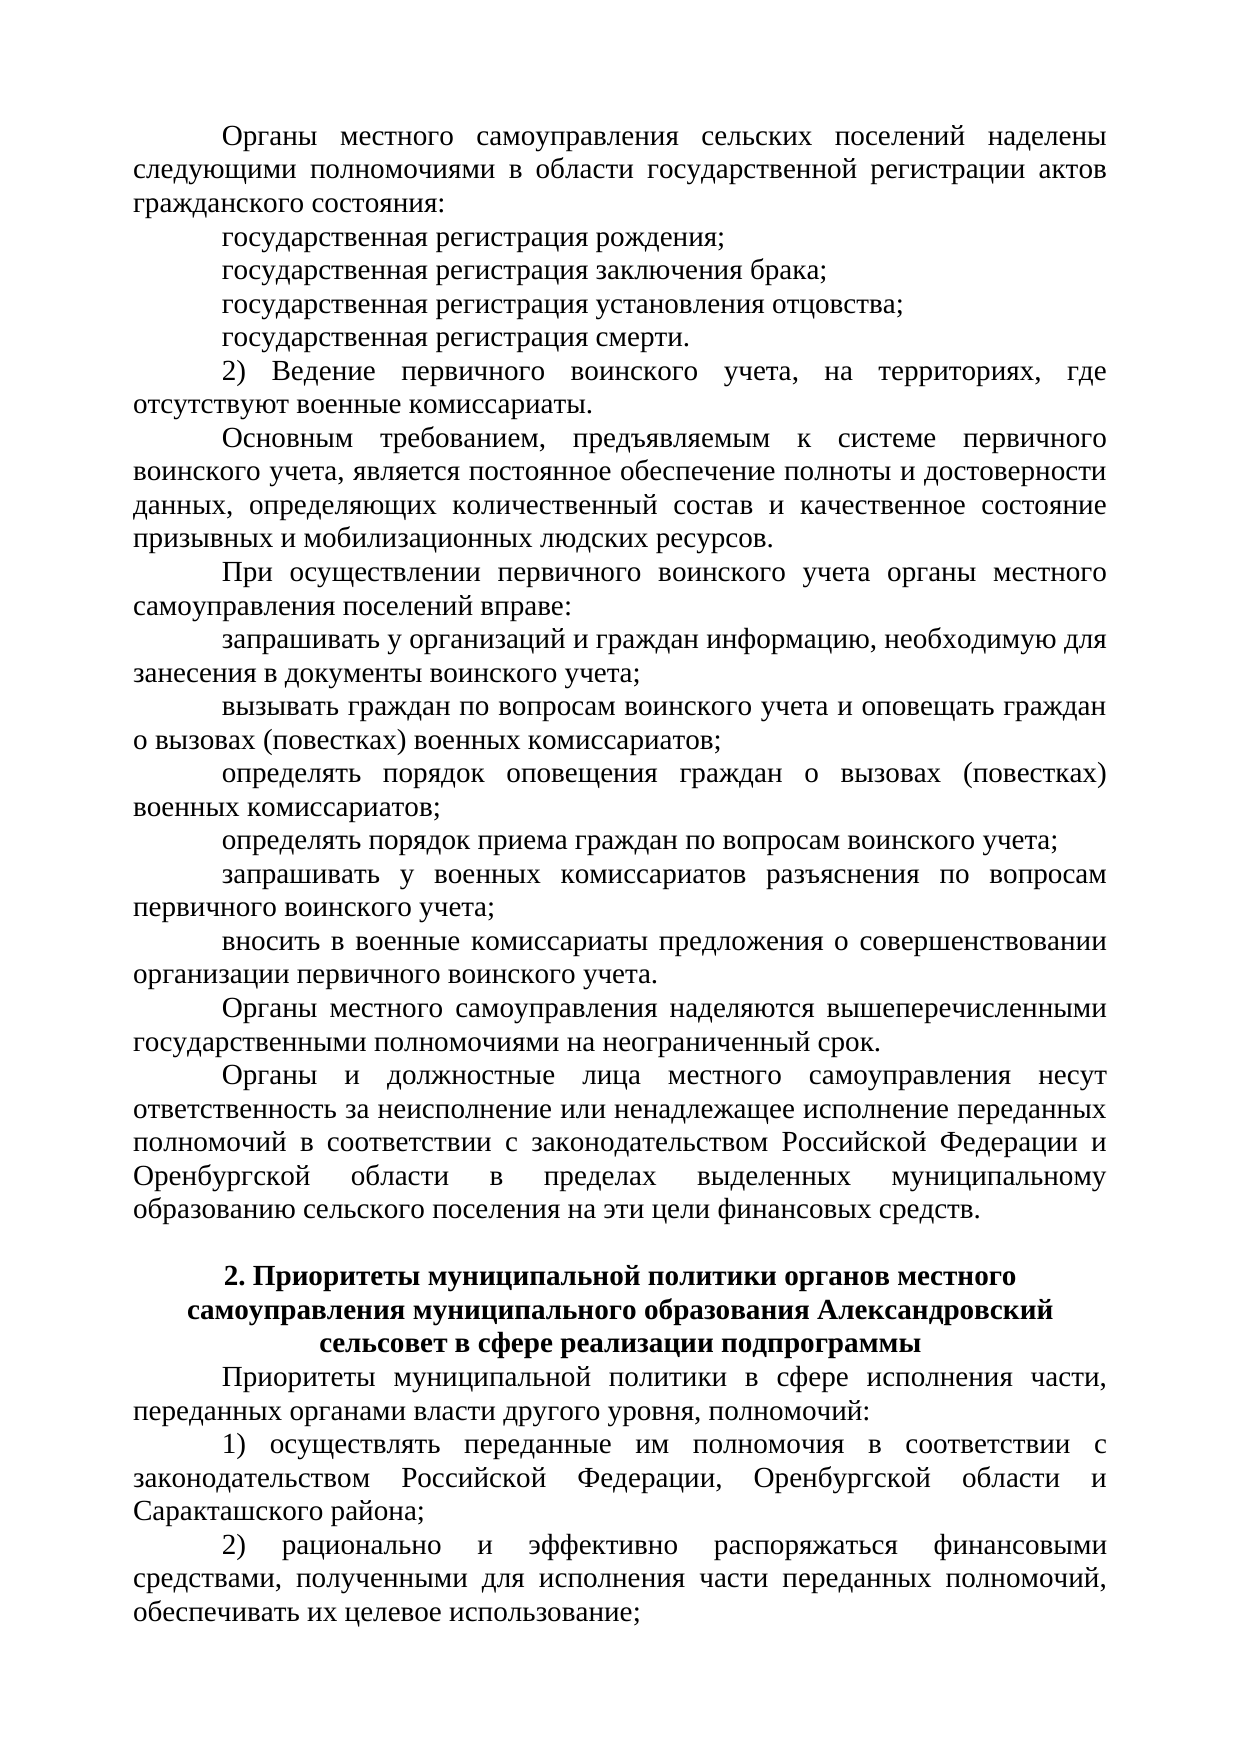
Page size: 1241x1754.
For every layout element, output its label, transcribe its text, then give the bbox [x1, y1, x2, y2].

text Органы местного самоуправления сельских поселений наделены следующими полномочиями в области государственной регистрации актов гражданского состояния: [133, 118, 1107, 219]
text государственная регистрация смерти. [133, 319, 1107, 353]
text определять порядок оповещения граждан о вызовах (повестках) военных комиссариатов; [133, 755, 1107, 822]
text запрашивать у организаций и граждан информацию, необходимую для занесения в документы воинского учета; [133, 621, 1107, 688]
text Органы и должностные лица местного самоуправления несут ответственность за неисполнение или ненадлежащее исполнение переданных полномочий в соответствии с законодательством Российской Федерации и Оренбургской области в пределах выделенных муниципальному образованию сельского поселения на эти цели финансовых средств. [133, 1057, 1107, 1225]
text государственная регистрация установления отцовства; [133, 286, 1107, 319]
text вносить в военные комиссариаты предложения о совершенствовании организации первичного воинского учета. [133, 923, 1107, 990]
text Приоритеты муниципальной политики в сфере исполнения части, переданных органами власти другого уровня, полномочий: [133, 1359, 1107, 1426]
text При осуществлении первичного воинского учета органы местного самоуправления поселений вправе: [133, 554, 1107, 621]
text 1) осуществлять переданные им полномочия в соответствии с законодательством Российской Федерации, Оренбургской области и Саракташского района; [133, 1426, 1107, 1527]
text вызывать граждан по вопросам воинского учета и оповещать граждан о вызовах (повестках) военных комиссариатов; [133, 688, 1107, 755]
text запрашивать у военных комиссариатов разъяснения по вопросам первичного воинского учета; [133, 856, 1107, 923]
text 2) Ведение первичного воинского учета, на территориях, где отсутствуют военные комиссариаты. [133, 353, 1107, 420]
text определять порядок приема граждан по вопросам воинского учета; [133, 822, 1107, 856]
text 2. Приоритеты муниципальной политики органов местного самоуправления муниципального образования Александровский сельсовет в сфере реализации подпрограммы [133, 1258, 1107, 1359]
text Органы местного самоуправления наделяются вышеперечисленными государственными полномочиями на неограниченный срок. [133, 990, 1107, 1057]
text Основным требованием, предъявляемым к системе первичного воинского учета, является постоянное обеспечение полноты и достоверности данных, определяющих количественный состав и качественное состояние призывных и мобилизационных людских ресурсов. [133, 420, 1107, 554]
text государственная регистрация рождения; [133, 219, 1107, 252]
text государственная регистрация заключения брака; [133, 252, 1107, 286]
text 2) рационально и эффективно распоряжаться финансовыми средствами, полученными для исполнения части переданных полномочий, обеспечивать их целевое использование; [133, 1527, 1107, 1627]
